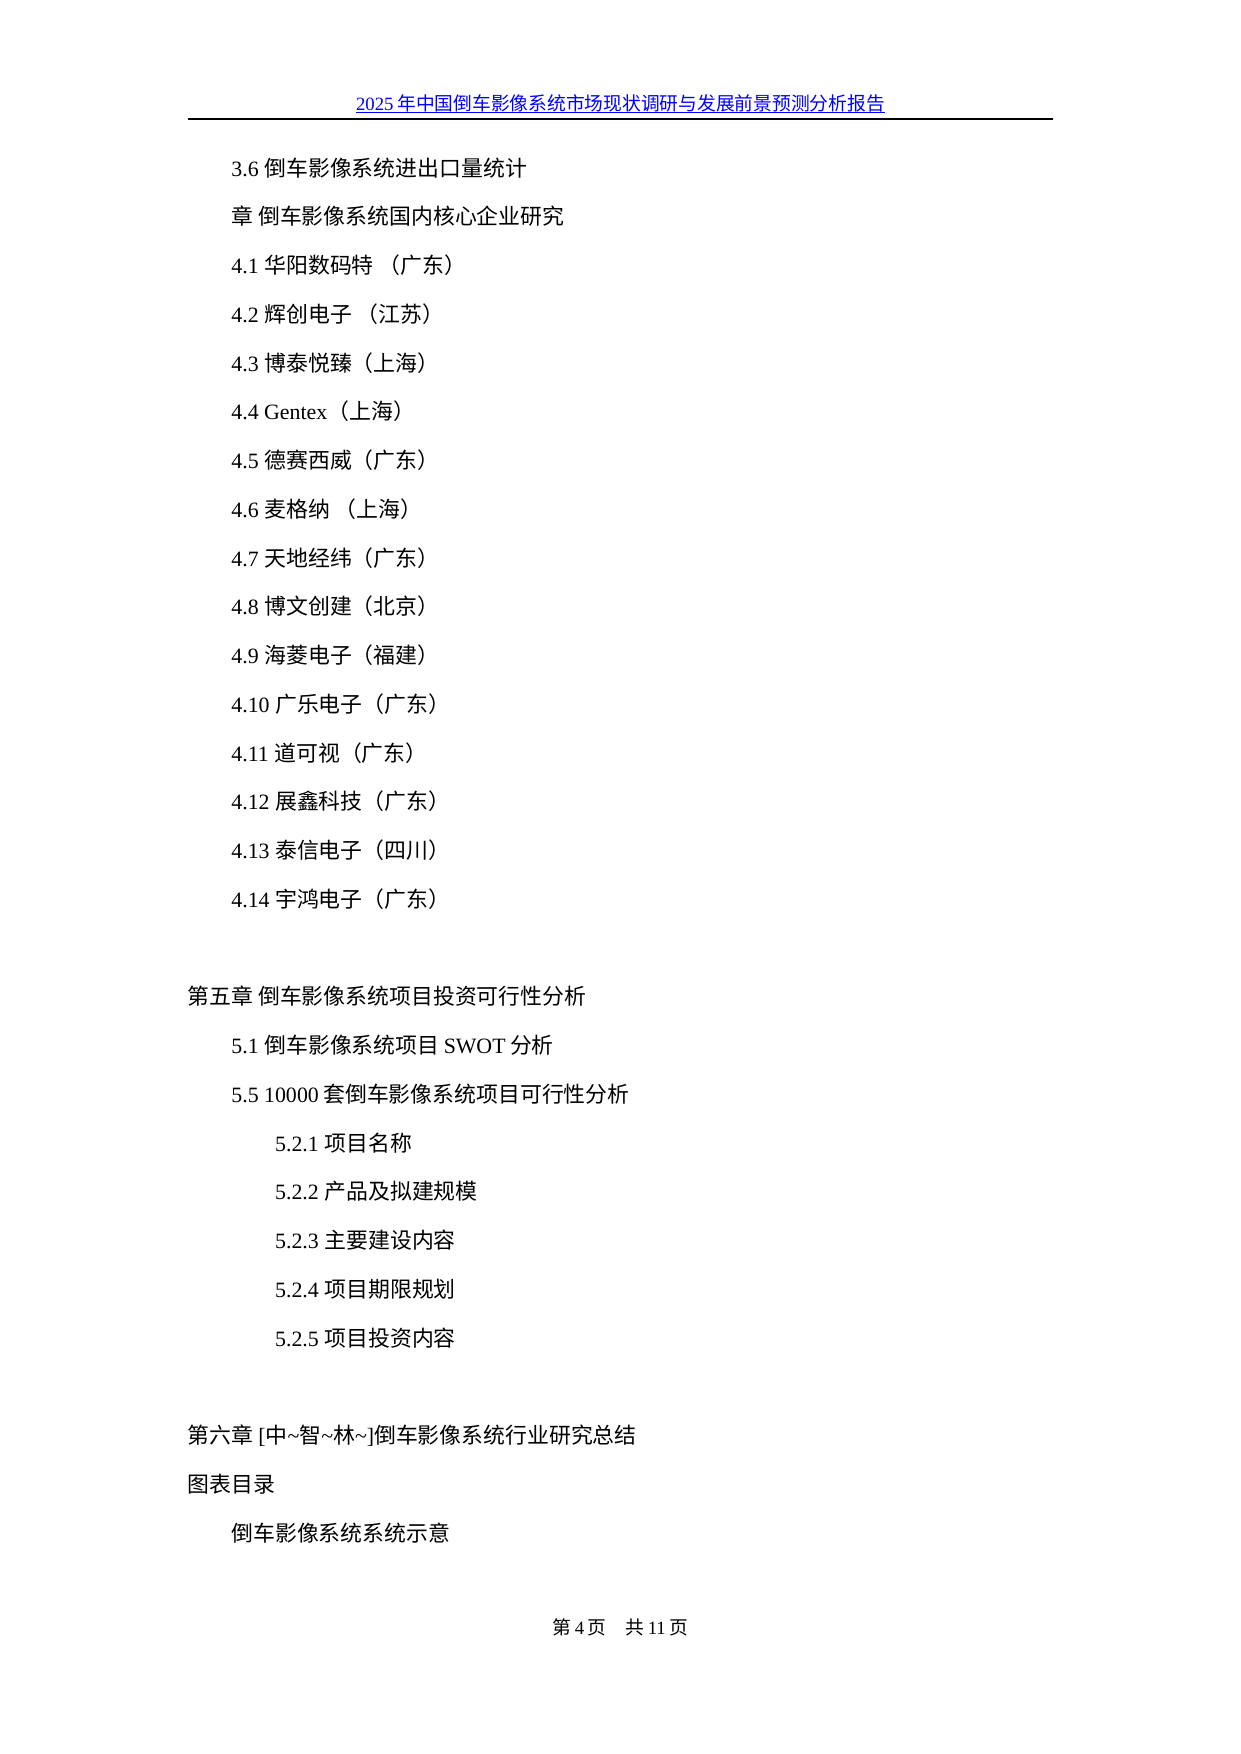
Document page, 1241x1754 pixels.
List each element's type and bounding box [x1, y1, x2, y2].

text [187, 150, 1053, 1548]
